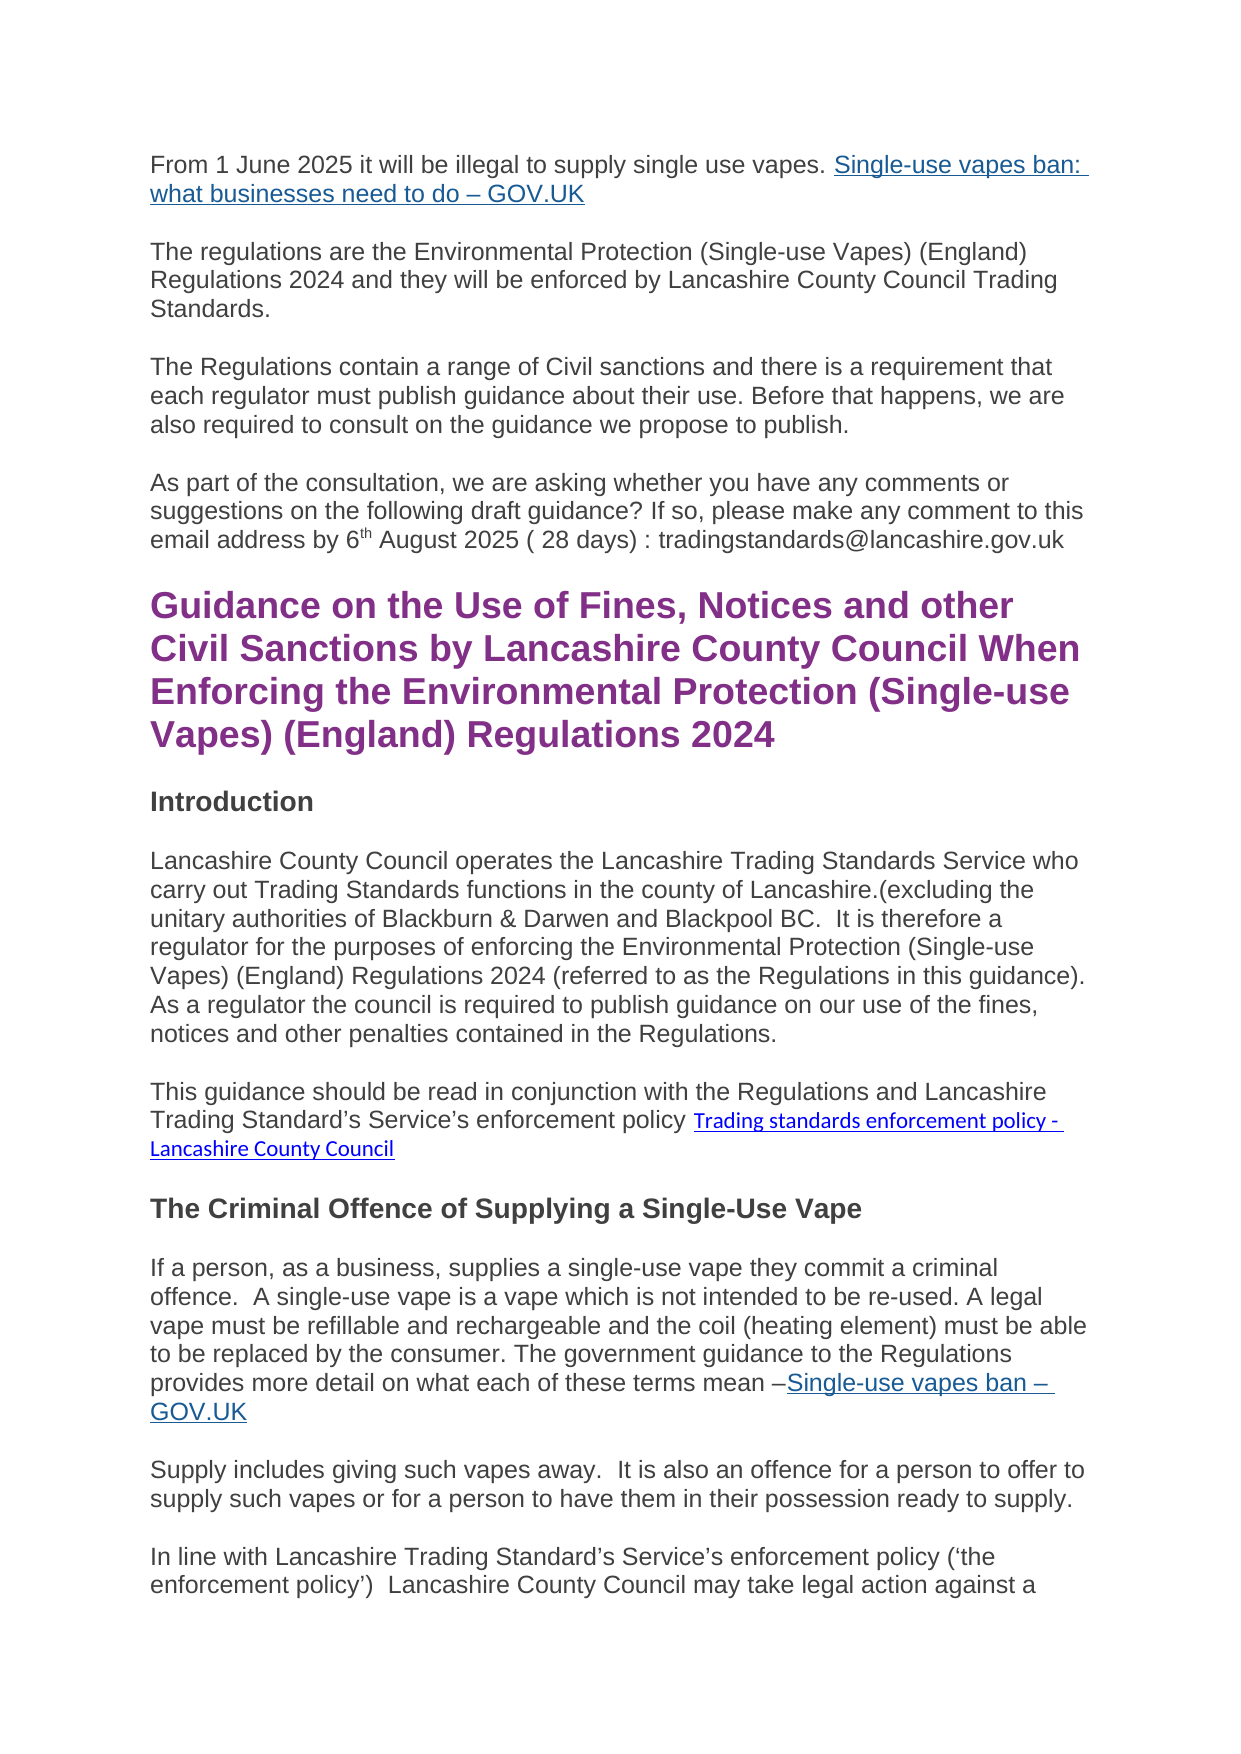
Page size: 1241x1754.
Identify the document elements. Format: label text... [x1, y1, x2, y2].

text Introduction [150, 784, 1090, 817]
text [150, 1542, 1090, 1599]
text The Criminal Offence of Supplying a Single-Use Vape [150, 1192, 1090, 1224]
text From 1 June 2025 it will be illegal to supply single use vapes. Single-use vapes ban: what businesses need to do – GOV.UK [150, 150, 1090, 207]
text The Regulations contain a range of Civil sanctions and there is a requirement that each regulator must publish guidance about their use. Before that happens, we are also required to consult on the guidance we propose to publish. [150, 352, 1090, 438]
text Guidance on the Use of Fines, Notices and other Civil Sanctions by Lancashire County Council When Enforcing the Environmental Protection (Single-use Vapes) (England) Regulations 2024 [150, 583, 1090, 755]
text This guidance should be read in conjunction with the Regulations and Lancashire Trading Standard’s Service’s enforcement policy Trading standards enforcement policy - Lancashire County Council [150, 1077, 1090, 1162]
text As part of the consultation, we are asking whether you have any comments or suggestions on the following draft guidance? If so, please make any comment to this email address by 6th August 2025 ( 28 days) : tradingstandards@lancashire.gov.uk [150, 467, 1090, 554]
text If a person, as a business, supplies a single-use vape they commit a criminal offence. A single-use vape is a vape which is not intended to be re-used. A legal vape must be refillable and rechargeable and the coil (heating element) must be able to be replaced by the consumer. The government guidance to the Regulations provides more detail on what each of these terms mean –Single-use vapes ban – GOV.UK [150, 1253, 1090, 1426]
text Supply includes giving such vapes away. It is also an offence for a person to offer to supply such vapes or for a person to have them in their possession ready to supply. [150, 1455, 1090, 1512]
text Lancashire County Council operates the Lancashire Trading Standards Service who carry out Trading Standards functions in the county of Lancashire.(excluding the unitary authorities of Blackburn & Darwen and Blackpool BC. It is therefore a regulator for the purposes of enforcing the Environmental Protection (Single-use Vapes) (England) Regulations 2024 (referred to as the Regulations in this guidance). As a regulator the council is required to publish guidance on our use of the fines, notices and other penalties contained in the Regulations. [150, 846, 1090, 1047]
text The regulations are the Environmental Protection (Single-use Vapes) (England) Regulations 2024 and they will be enforced by Lancashire County Council Trading Standards. [150, 237, 1090, 323]
